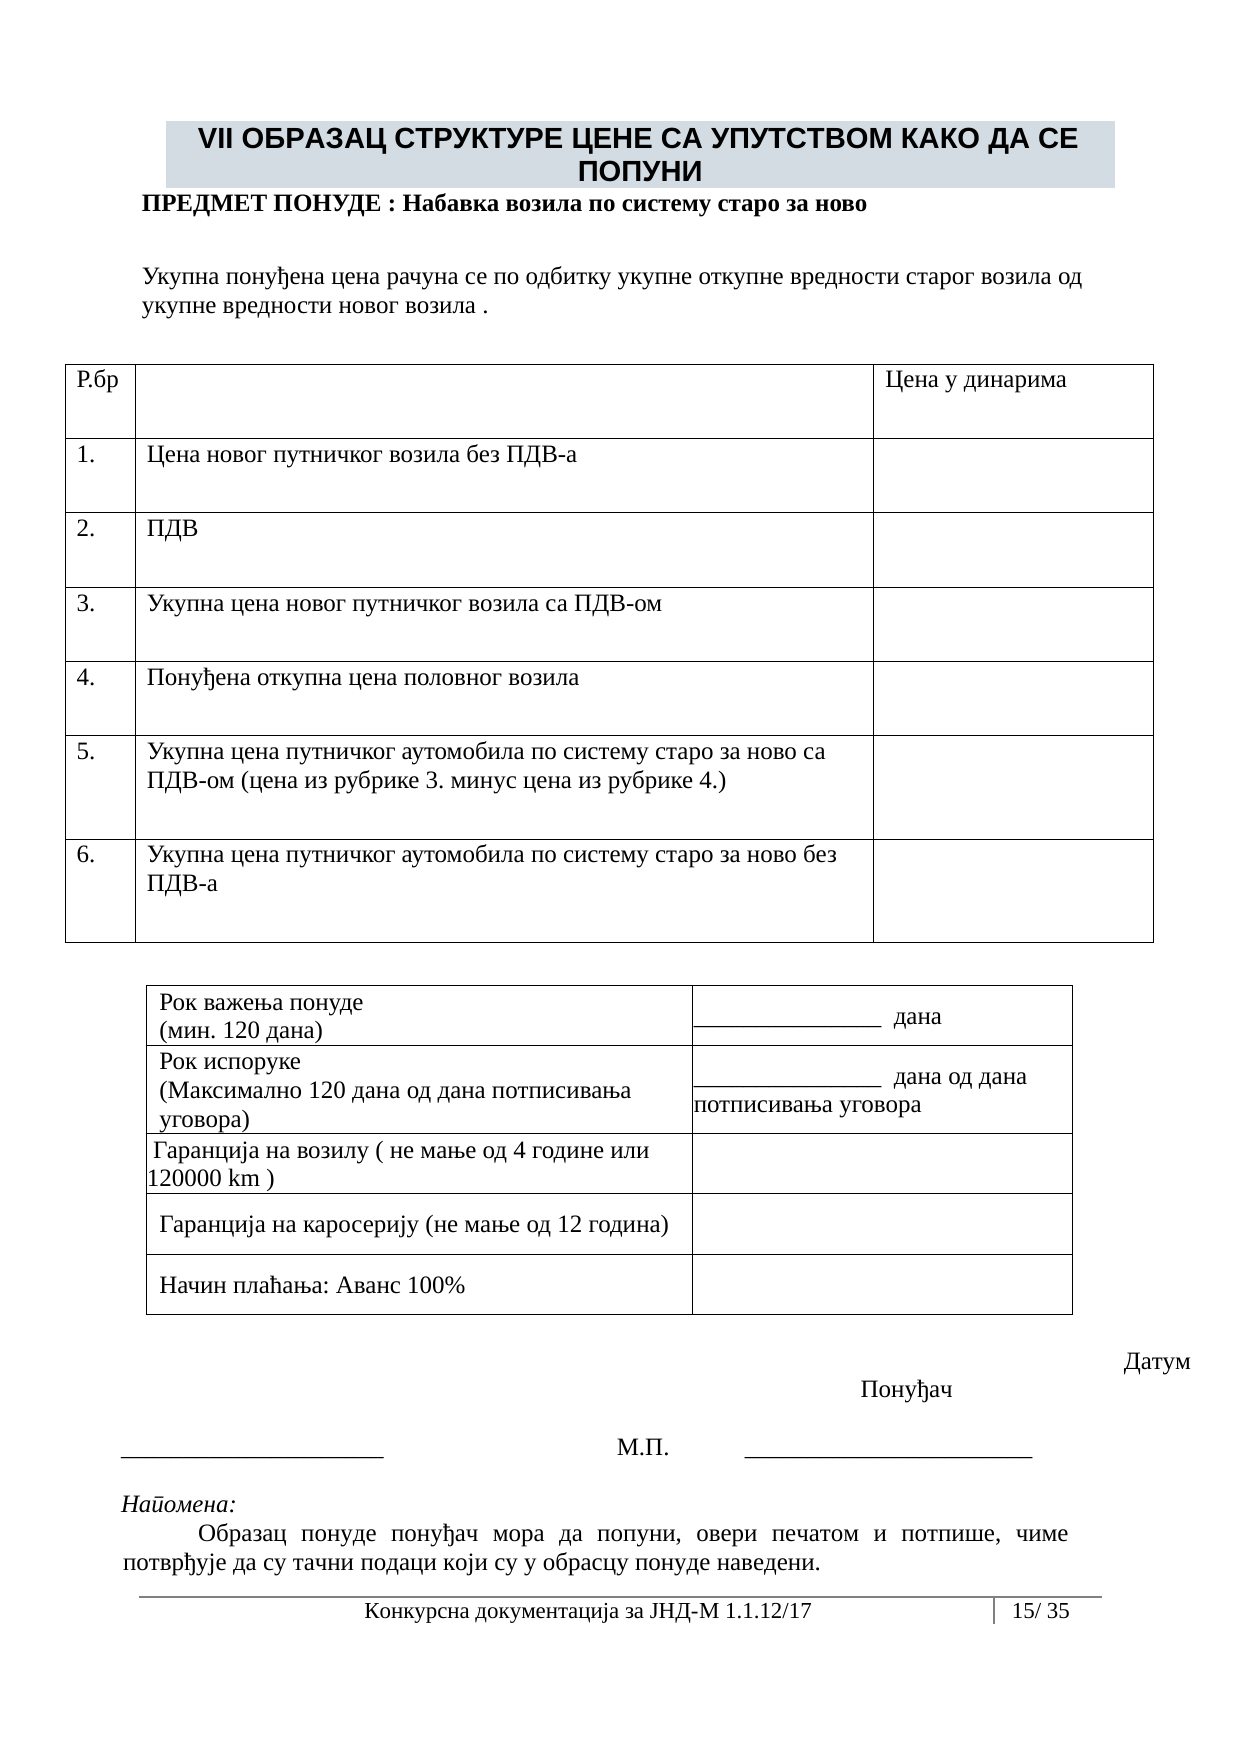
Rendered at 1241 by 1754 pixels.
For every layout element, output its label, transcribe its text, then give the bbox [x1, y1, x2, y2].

table_header [136, 365, 873, 438]
table_cell [874, 588, 1153, 661]
table_cell [874, 736, 1153, 838]
table_cell 4. [66, 662, 135, 735]
table_header Р.бр [66, 365, 135, 438]
table_cell Цена новог путничког возила без ПДВ-а [136, 439, 873, 512]
text _____________________ М.П. _______________________ [48, 1432, 1213, 1461]
table_cell 3. [66, 588, 135, 661]
text Датум Понуђач [48, 1346, 1213, 1403]
table_cell Понуђена откупна цена половног возила [136, 662, 873, 735]
table_header Цена у динарима [874, 365, 1153, 438]
subtitle ПРЕДМЕТ ПОНУДЕ : Набавка возила по систему старо за ново [142, 188, 1213, 217]
table_cell [874, 840, 1153, 942]
table_cell [874, 662, 1153, 735]
table_cell Укупна цена новог путничког возила са ПДВ-ом [136, 588, 873, 661]
table_cell Укупна цена путничког аутомобила по систему старо за ново са ПДВ-ом (цена из рубрике 3. минус цена из рубрике 4.) [136, 736, 873, 838]
text Напомена: [48, 1489, 1213, 1518]
table_cell ПДВ [136, 513, 873, 587]
table_cell 6. [66, 840, 135, 942]
table_cell [874, 513, 1153, 587]
subtitle Укупна понуђена цена рачуна се по одбитку укупне откупне вредности старог возила од укупне вредности новог возила . [142, 261, 1154, 319]
table_cell Укупна цена путничког аутомобила по систему старо за ново без ПДВ-а [136, 840, 873, 942]
text Образац понуде понуђач мора да попуни, овери печатом и потпише, чиме потврђује да су тачни подаци који су у обрасцу понуде наведени. [123, 1518, 1069, 1576]
table_cell 2. [66, 513, 135, 587]
table_cell 1. [66, 439, 135, 512]
table_cell 5. [66, 736, 135, 838]
table_cell [874, 439, 1153, 512]
